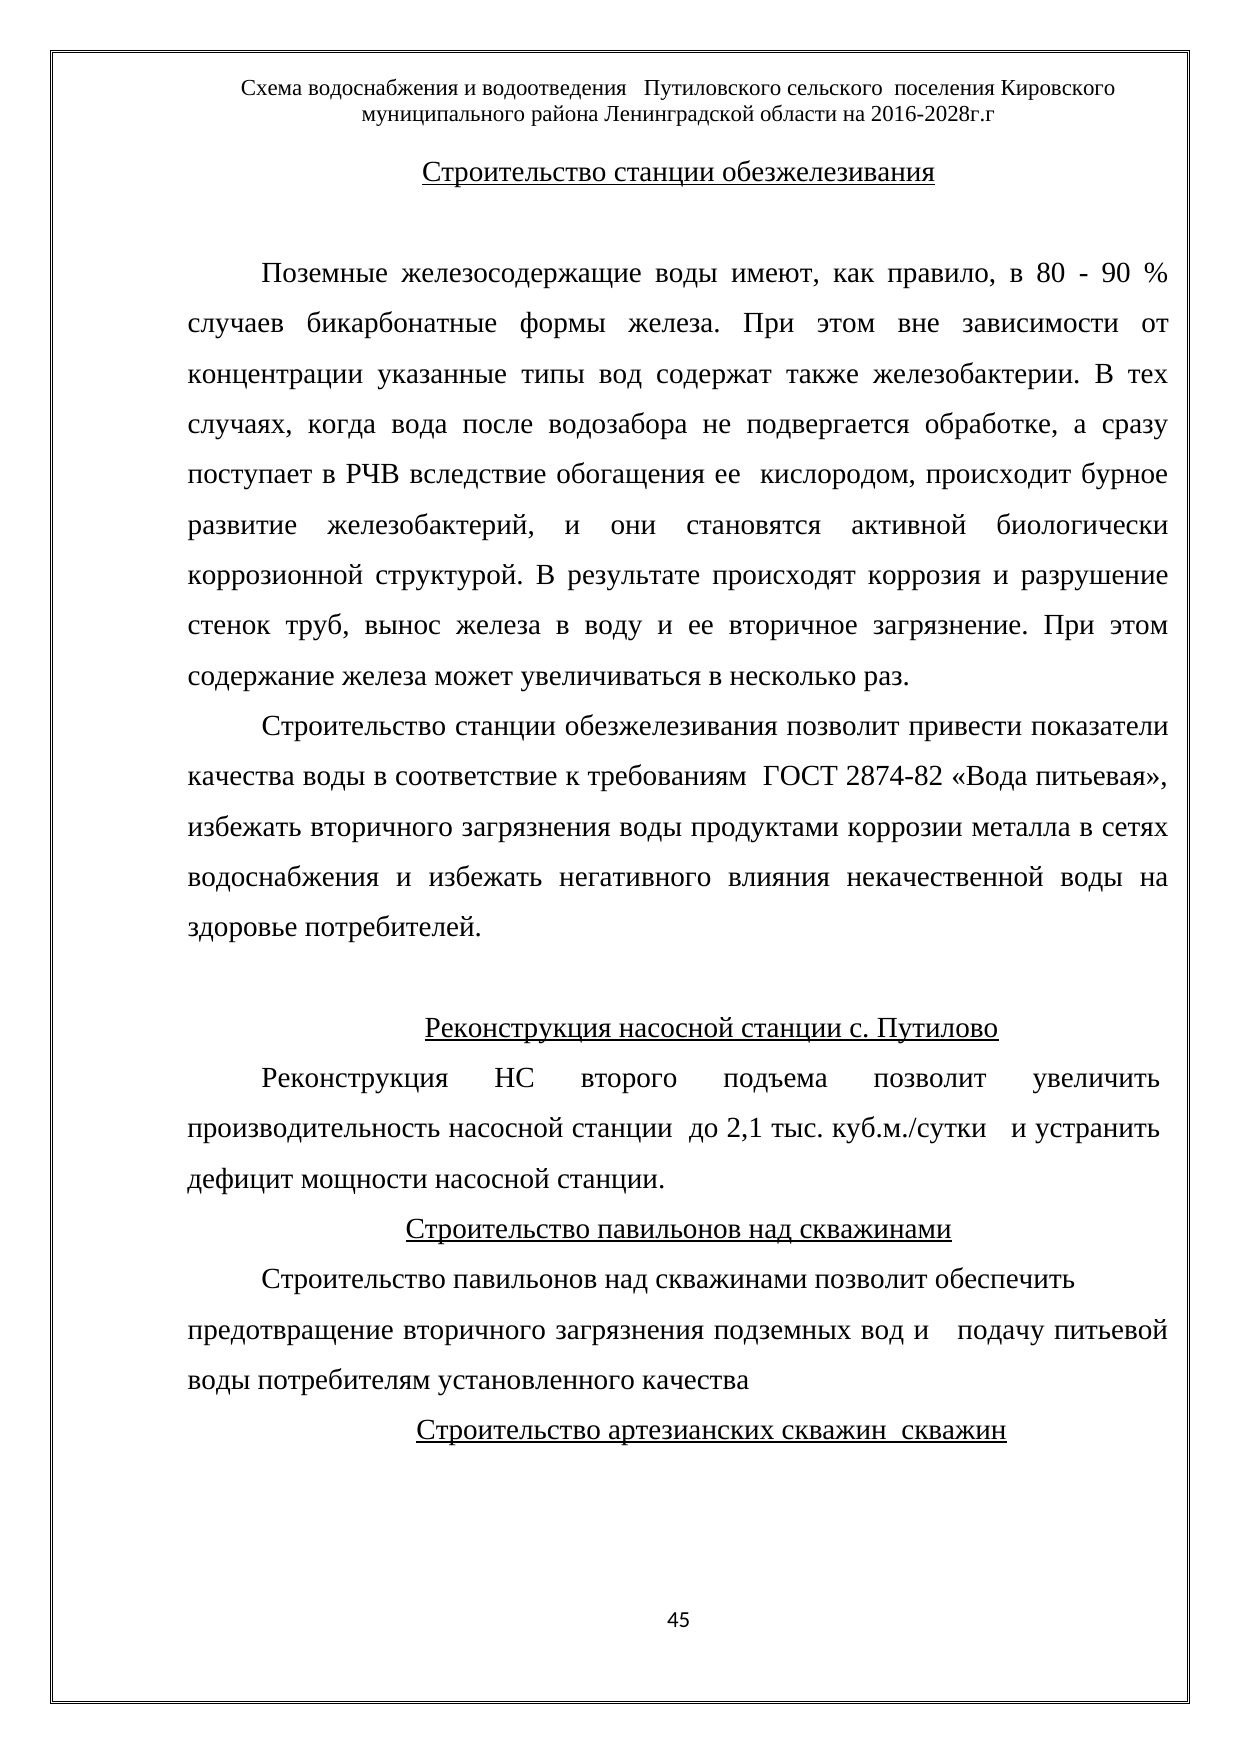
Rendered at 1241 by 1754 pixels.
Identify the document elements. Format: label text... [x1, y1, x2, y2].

text Реконструкция насосной станции с. Путилово [187, 1010, 1161, 1043]
text предотвращение вторичного загрязнения подземных вод и подачу питьевой воды потребителям установленного качества [187, 1312, 1169, 1396]
text Поземные железосодержащие воды имеют, как правило, в 80 - 90 % случаев бикарбонатные формы железа. При этом вне зависимости от концентрации указанные типы вод содержат также железобактерии. В тех случаях, когда вода после водозабора не подвергается обработке, а сразу поступает в РЧВ вследствие обогащения ее кислородом, происходит бурное развитие железобактерий, и они становятся активной биологически коррозионной структурой. В результате происходят коррозия и разрушение стенок труб, вынос железа в воду и ее вторичное загрязнение. При этом содержание железа может увеличиваться в несколько раз. [187, 255, 1169, 691]
text Строительство станции обезжелезивания [187, 154, 1169, 188]
text Реконструкция НС второго подъема позволит увеличить производительность насосной станции до 2,1 тыс. куб.м./сутки и устранить дефицит мощности насосной станции. [187, 1060, 1161, 1194]
text Строительство артезианских скважин скважин [187, 1412, 1161, 1446]
text Строительство павильонов над скважинами позволит обеспечить [187, 1261, 1169, 1295]
text Строительство станции обезжелезивания позволит привести показатели качества воды в соответствие к требованиям ГОСТ 2874-82 «Вода питьевая», избежать вторичного загрязнения воды продуктами коррозии металла в сетях водоснабжения и избежать негативного влияния некачественной воды на здоровье потребителей. [187, 708, 1169, 943]
text Строительство павильонов над скважинами [187, 1211, 1169, 1245]
